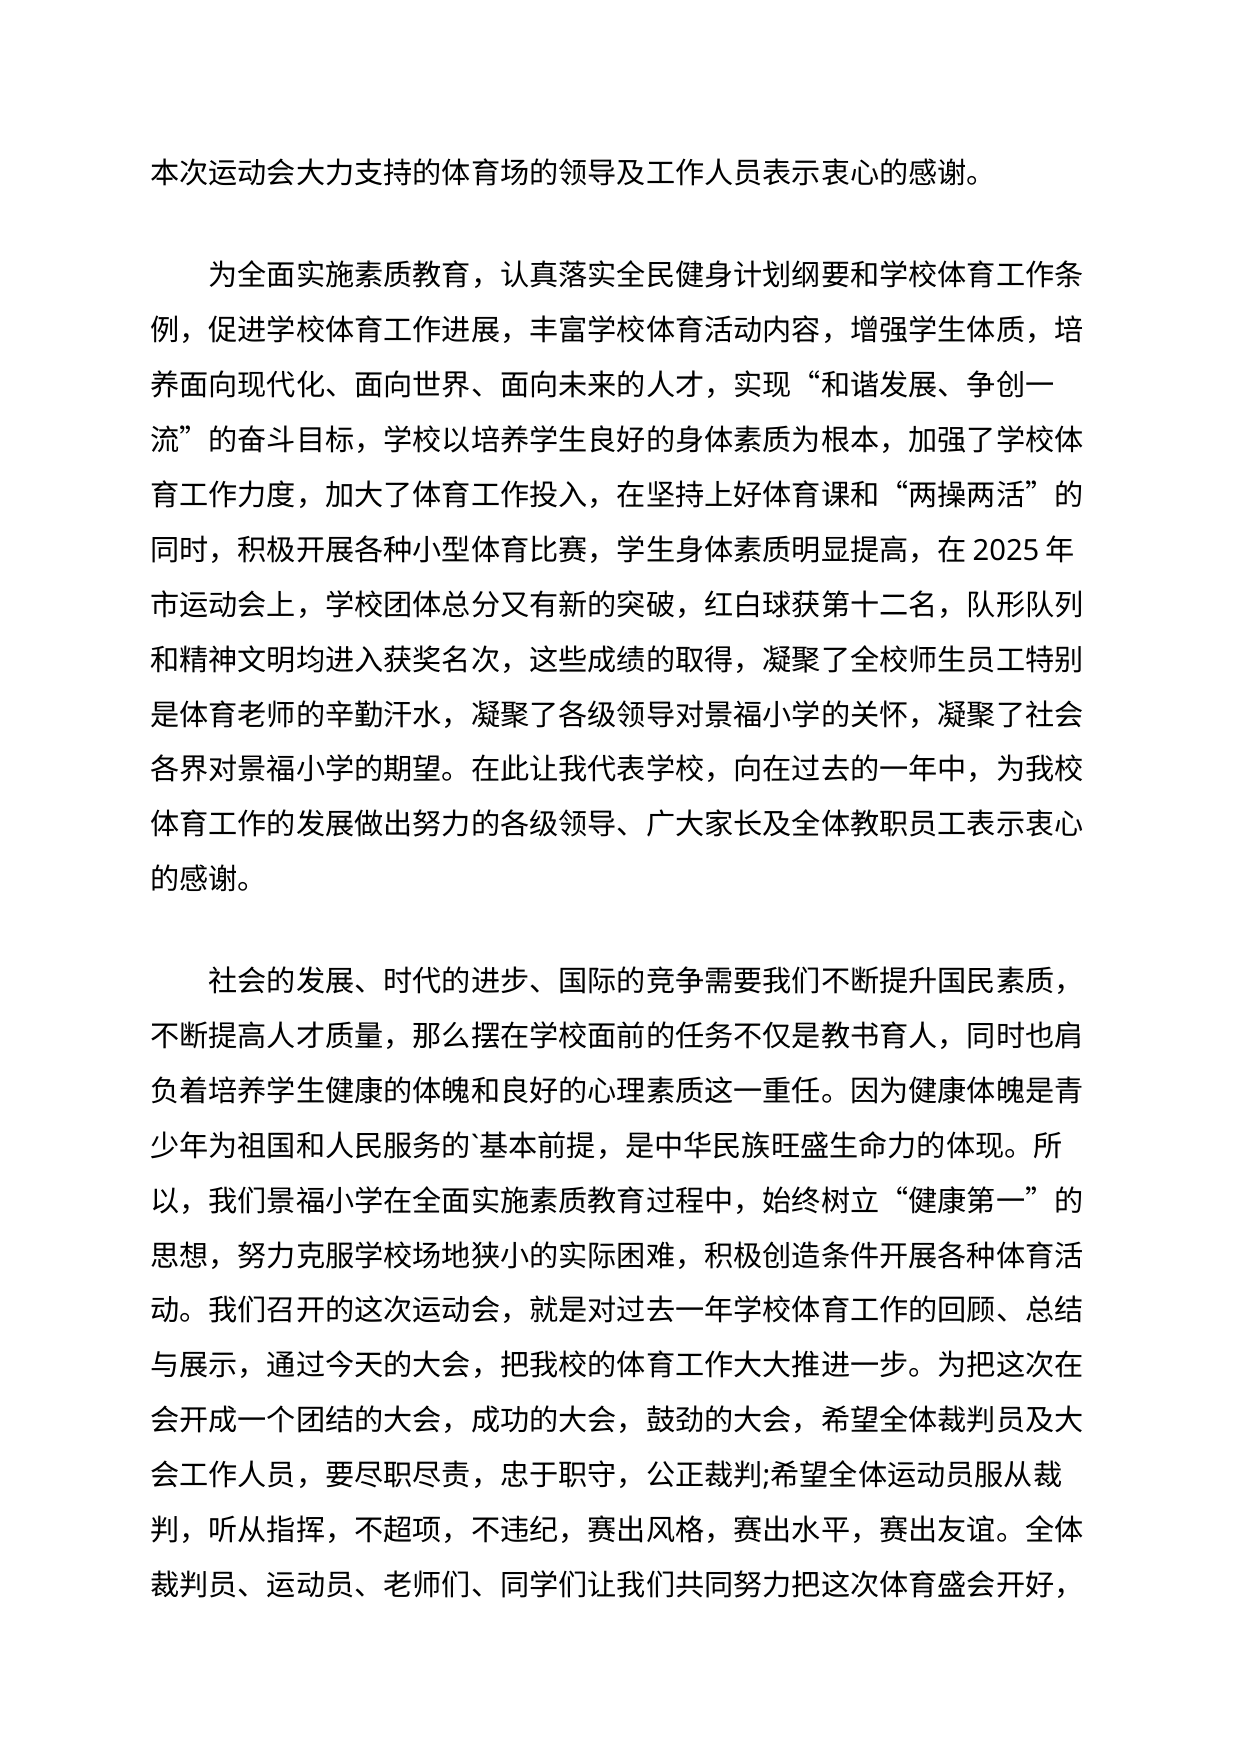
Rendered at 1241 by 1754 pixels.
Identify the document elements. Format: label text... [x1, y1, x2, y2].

text 为全面实施素质教育，认真落实全民健身计划纲要和学校体育工作条例，促进学校体育工作进展，丰富学校体育活动内容，增强学生体质，培养面向现代化、面向世界、面向未来的人才，实现“和谐发展、争创一流”的奋斗目标，学校以培养学生良好的身体素质为根本，加强了学校体育工作力度，加大了体育工作投入，在坚持上好体育课和“两操两活”的同时，积极开展各种小型体育比赛，学生身体素质明显提高，在2025年市运动会上，学校团体总分又有新的突破，红白球获第十二名，队形队列和精神文明均进入获奖名次，这些成绩的取得，凝聚了全校师生员工特别是体育老师的辛勤汗水，凝聚了各级领导对景福小学的关怀，凝聚了社会各界对景福小学的期望。在此让我代表学校，向在过去的一年中，为我校体育工作的发展做出努力的各级领导、广大家长及全体教职员工表示衷心的感谢。 [150, 252, 1090, 898]
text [150, 150, 1090, 192]
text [150, 957, 1090, 1604]
